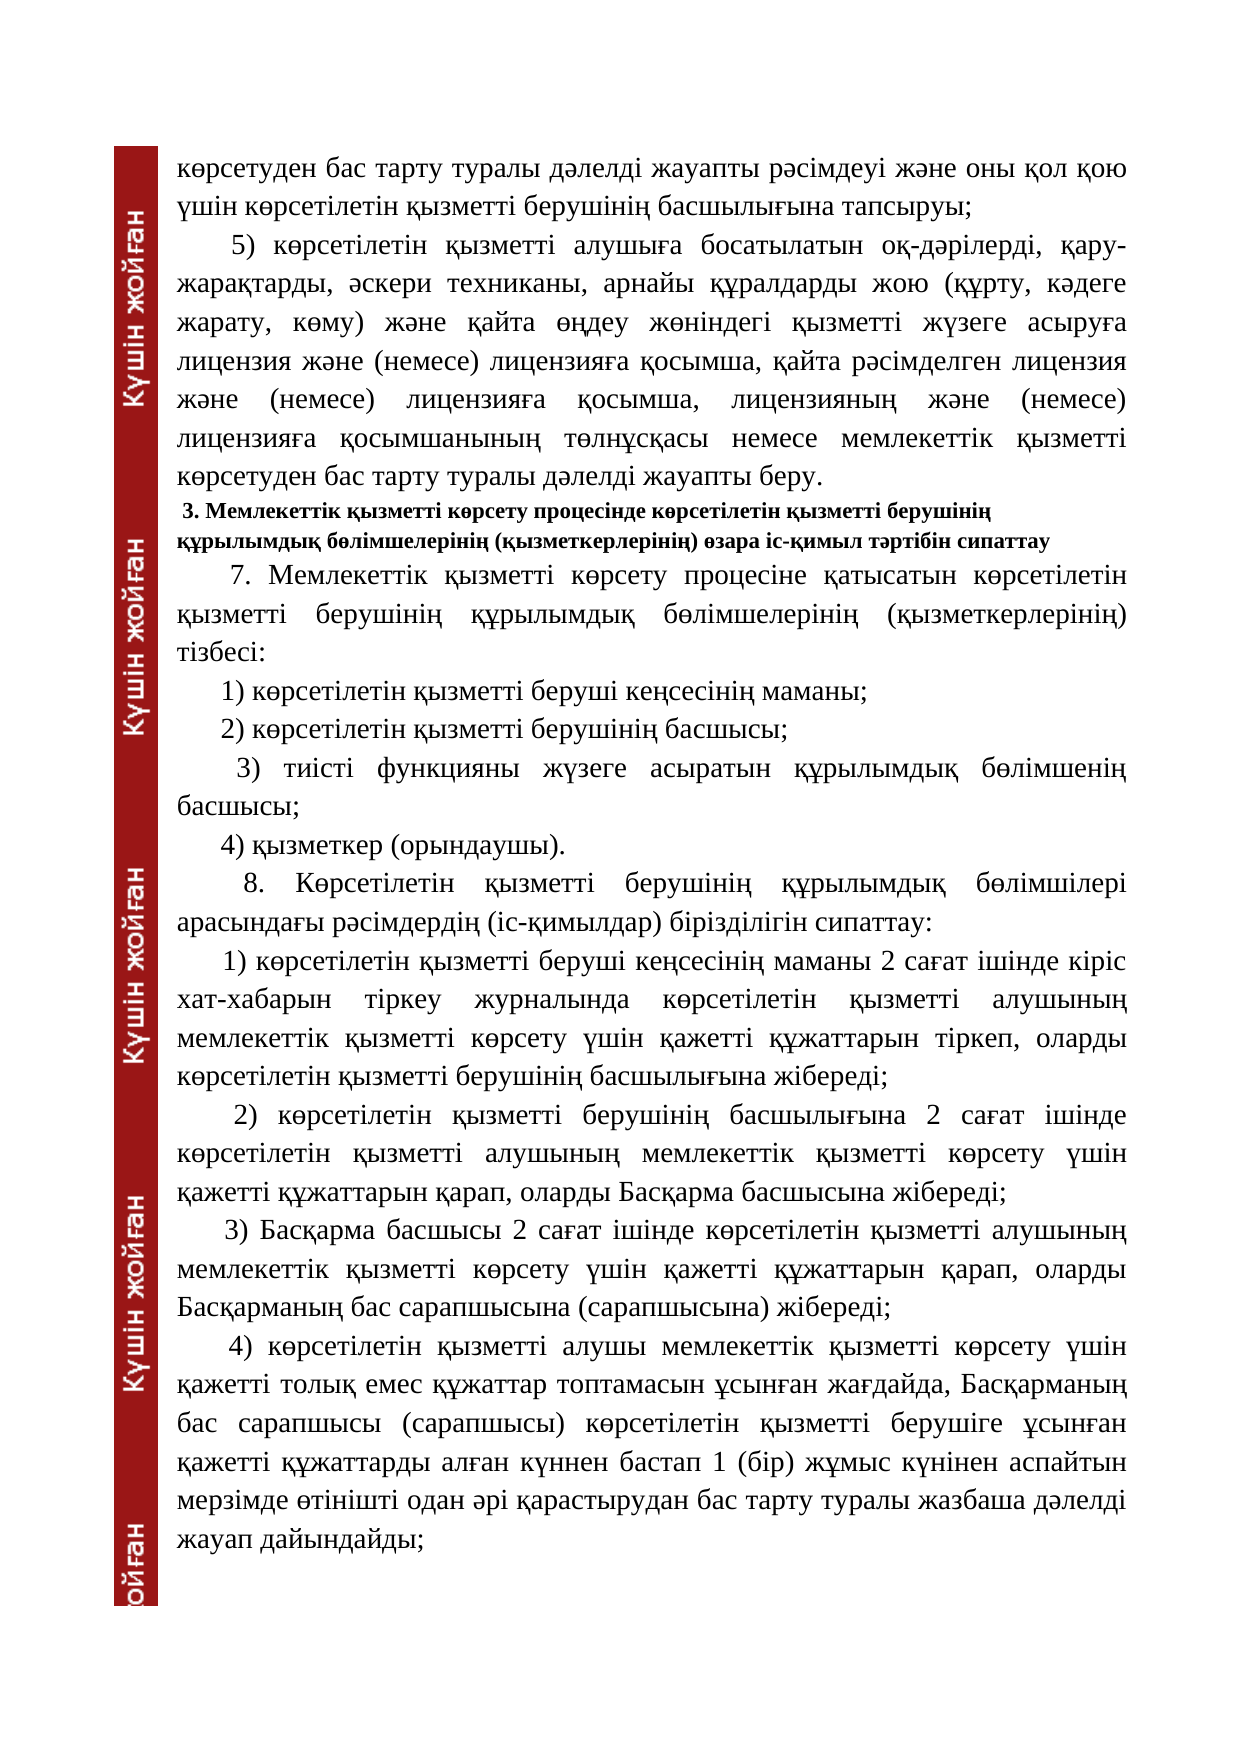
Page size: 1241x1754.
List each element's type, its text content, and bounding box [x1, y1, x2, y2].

text 2) көрсетілетін қызметті берушінің басшысы; [112, 711, 1128, 745]
picture [114, 745, 158, 750]
text 5) көрсетілетін қызметті алушыға босатылатын оқ-дәрiлердi, қару-жарақтарды, әскери техниканы, арнайы құралдарды жою (құрту, кәдеге жарату, көму) және қайта өңдеу жөнiндегi қызметтi жүзеге асыруға лицензия және (немесе) лицензияға қосымша, қайта рәсімделген лицензия және (немесе) лицензияға қосымша, лицензияның және (немесе) лицензияға қосымшанының төлнұсқасы немесе мемлекеттiк қызметтi көрсетуден бас тарту туралы дәлелдi жауапты беру. [112, 227, 1128, 492]
text 4) көрсетілетін қызметті алушы мемлекеттік қызметті көрсету үшін қажетті толық емес құжаттар топтамасын ұсынған жағдайда, Басқарманың бас сарапшысы (сарапшысы) көрсетілетін қызметті берушіге ұсынған қажетті құжаттарды алған күннен бастап 1 (бір) жұмыс күнінен аспайтын мерзімде өтінішті одан әрі қарастырудан бас тарту туралы жазбаша дәлелді жауап дайындайды; [112, 1328, 1128, 1554]
picture [114, 222, 158, 227]
text 1) көрсетілетін қызметті беруші кеңсесінің маманы; [112, 673, 1128, 706]
picture [114, 492, 158, 497]
picture [114, 1323, 158, 1328]
picture [114, 1554, 158, 1606]
text 3) тиісті функцияны жүзеге асыратын құрылымдық бөлімшенің басшысы; [112, 750, 1128, 822]
text 3. Мемлекеттік қызметті көрсету процесінде көрсетілетін қызметті берушінің құрылымдық бөлімшелерінің (қызметкерлерінің) өзара іс-қимыл тәртібін сипаттау [112, 497, 1128, 553]
picture [114, 822, 158, 827]
text 7. Мемлекеттік қызметті көрсету процесіне қатысатын көрсетілетін қызметті берушінің құрылымдық бөлімшелерінің (қызметкерлерінің) тізбесі: [112, 557, 1128, 668]
text 4) қызметкер (орындаушы). [112, 827, 1128, 861]
text 1) көрсетілетін қызметті беруші кеңсесінің маманы 2 сағат ішінде кіріс хат-хабарын тіркеу журналында көрсетілетін қызметті алушының мемлекеттік қызметті көрсету үшін қажетті құжаттарын тіркеп, оларды көрсетілетін қызметті берушінің басшылығына жібереді; [112, 943, 1128, 1092]
picture [114, 706, 158, 711]
text 2) көрсетілетін қызметті берушінің басшылығына 2 сағат ішінде көрсетілетін қызметті алушының мемлекеттік қызметті көрсету үшін қажетті құжаттарын қарап, оларды Басқарма басшысына жібереді; [112, 1097, 1128, 1207]
text 8. Көрсетілетін қызметті берушінің құрылымдық бөлімшілері арасындағы рәсімдердің (іс-қимылдар) бірізділігін сипаттау: [112, 866, 1128, 938]
text 3) Басқарма басшысы 2 сағат ішінде көрсетілетін қызметті алушының мемлекеттік қызметті көрсету үшін қажетті құжаттарын қарап, оларды Басқарманың бас сарапшысына (сарапшысына) жібереді; [112, 1212, 1128, 1323]
picture [114, 938, 158, 943]
picture [114, 668, 158, 673]
picture [114, 1207, 158, 1212]
picture [114, 861, 158, 866]
picture [114, 553, 158, 557]
picture [114, 146, 158, 150]
picture [114, 1092, 158, 1097]
